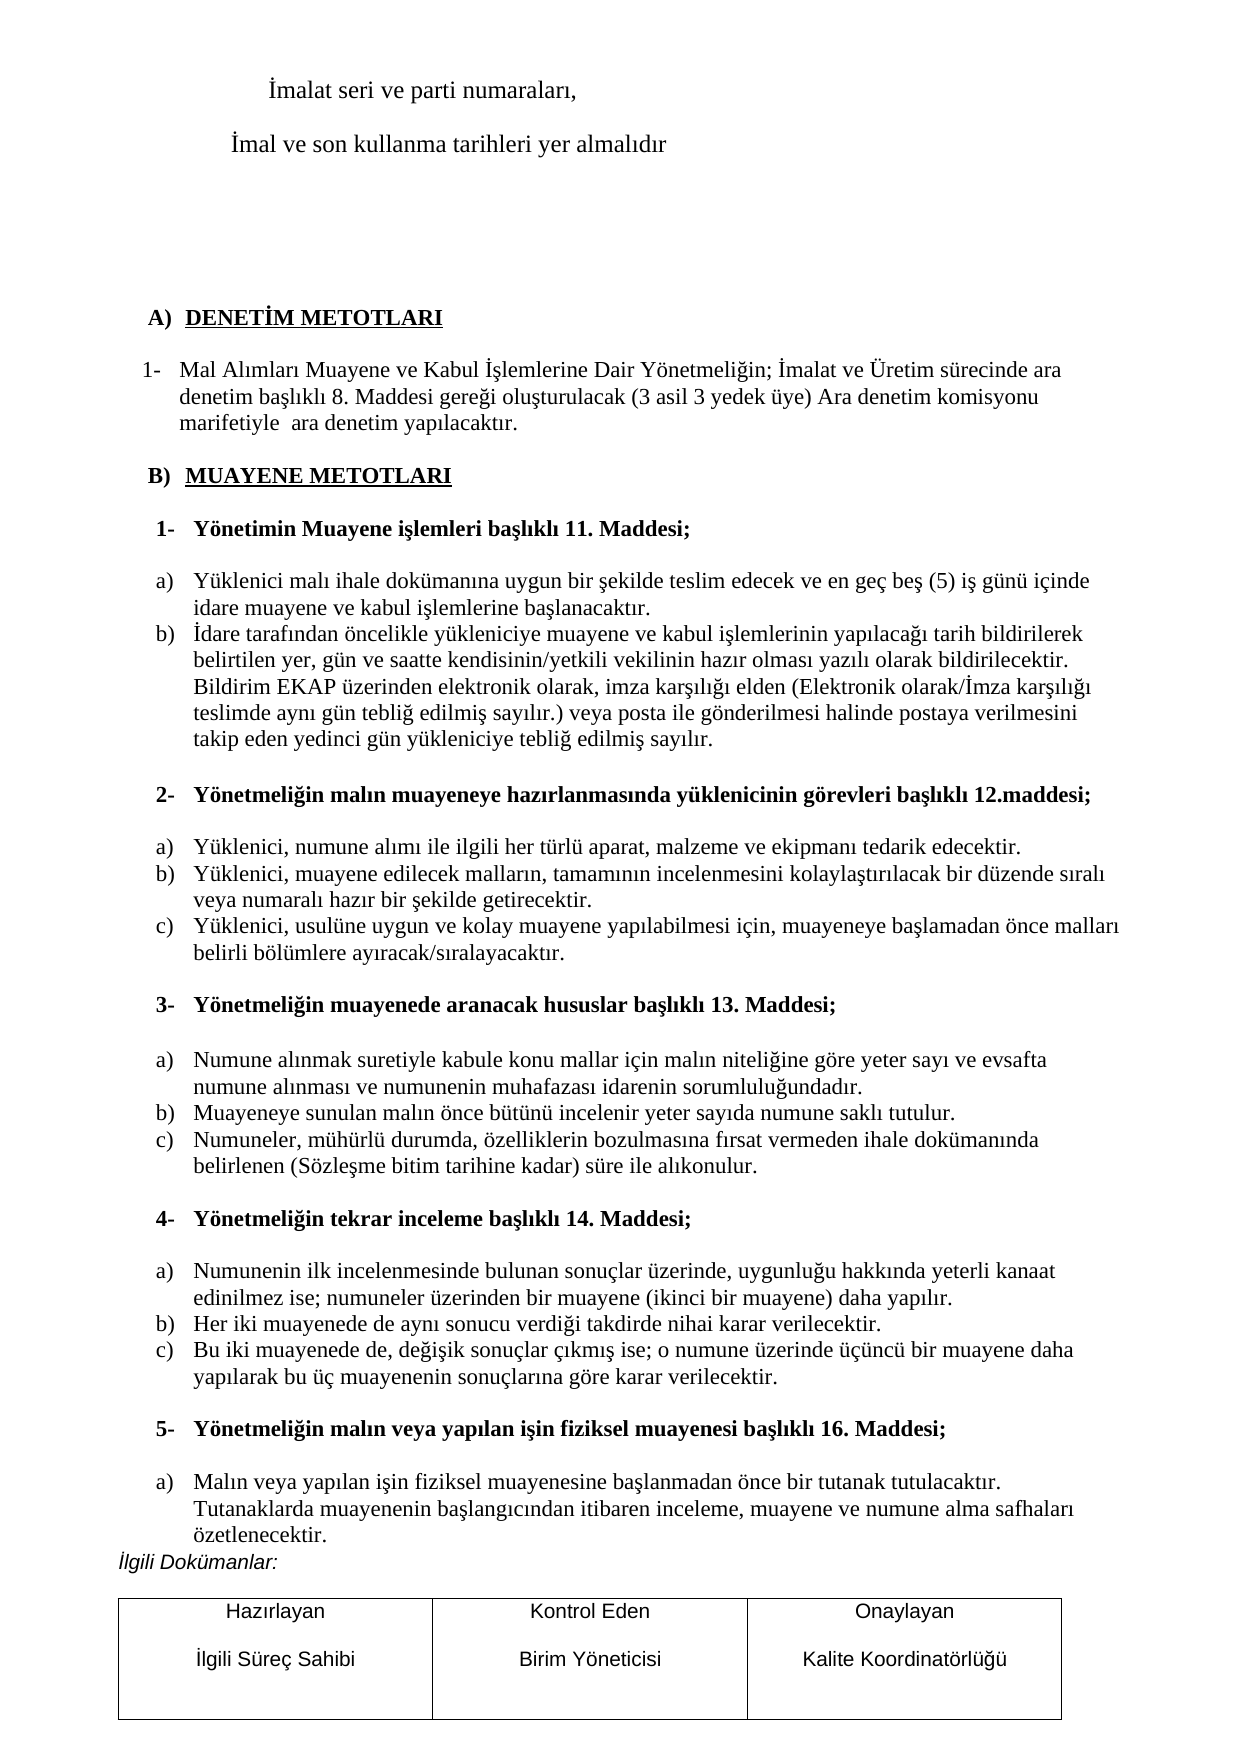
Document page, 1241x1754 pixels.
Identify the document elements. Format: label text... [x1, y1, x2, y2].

list Yönetmeliğin tekrar inceleme başlıklı 14. Maddesi; [156, 1205, 1122, 1231]
list Numunenin ilk incelenmesinde bulunan sonuçlar üzerinde, uygunluğu hakkında yeterli kanaat edinilmez ise; numuneler üzerinden bir muayene (ikinci bir muayene) daha yapılır. [156, 1257, 1122, 1310]
list Muayeneye sunulan malın önce bütünü incelenir yeter sayıda numune saklı tutulur. [156, 1099, 1122, 1126]
list MUAYENE METOTLARI [148, 462, 1122, 488]
list Numuneler, mühürlü durumda, özelliklerin bozulmasına fırsat vermeden ihale dokümanında belirlenen (Sözleşme bitim tarihine kadar) süre ile alıkonulur. [156, 1126, 1122, 1178]
text İmalat seri ve parti numaraları, [118, 75, 1122, 104]
list Bu iki muayenede de, değişik sonuçlar çıkmış ise; o numune üzerinde üçüncü bir muayene daha yapılarak bu üç muayenenin sonuçlarına göre karar verilecektir. [156, 1336, 1122, 1389]
list Yönetmeliğin muayenede aranacak hususlar başlıklı 13. Maddesi; [156, 991, 1122, 1018]
list Numune alınmak suretiyle kabule konu mallar için malın niteliğine göre yeter sayı ve evsafta numune alınması ve numunenin muhafazası idarenin sorumluluğundadır. [156, 1047, 1122, 1099]
list İdare tarafından öncelikle yükleniciye muayene ve kabul işlemlerinin yapılacağı tarih bildirilerek belirtilen yer, gün ve saatte kendisinin/yetkili vekilinin hazır olması yazılı olarak bildirilecektir. Bildirim EKAP üzerinden elektronik olarak, imza karşılığı elden (Elektronik olarak/İmza karşılığı teslimde aynı gün tebliğ edilmiş sayılır.) veya posta ile gönderilmesi halinde postaya verilmesini takip eden yedinci gün yükleniciye tebliğ edilmiş sayılır. [156, 620, 1122, 752]
list Her iki muayenede de aynı sonucu verdiği takdirde nihai karar verilecektir. [156, 1310, 1122, 1336]
list Yüklenici, muayene edilecek malların, tamamının incelenmesini kolaylaştırılacak bir düzende sıralı veya numaralı hazır bir şekilde getirecektir. [156, 860, 1122, 912]
list İmal ve son kullanma tarihleri yer almalıdır [193, 129, 1122, 158]
list Yönetmeliğin malın veya yapılan işin fiziksel muayenesi başlıklı 16. Maddesi; [156, 1416, 1122, 1442]
list Yüklenici malı ihale dokümanına uygun bir şekilde teslim edecek ve en geç beş (5) iş günü içinde idare muayene ve kabul işlemlerine başlanacaktır. [156, 567, 1122, 620]
list Yönetimin Muayene işlemleri başlıklı 11. Maddesi; [156, 515, 1122, 541]
list DENETİM METOTLARI [148, 304, 1122, 330]
list Yüklenici, usulüne uygun ve kolay muayene yapılabilmesi için, muayeneye başlamadan önce malları belirli bölümlere ayıracak/sıralayacaktır. [156, 912, 1122, 965]
list Malın veya yapılan işin fiziksel muayenesine başlanmadan önce bir tutanak tutulacaktır. Tutanaklarda muayenenin başlangıcından itibaren inceleme, muayene ve numune alma safhaları özetlenecektir. [156, 1468, 1122, 1547]
list Yönetmeliğin malın muayeneye hazırlanmasında yüklenicinin görevleri başlıklı 12.maddesi; [156, 781, 1122, 807]
list Yüklenici, numune alımı ile ilgili her türlü aparat, malzeme ve ekipmanı tedarik edecektir. [156, 833, 1122, 860]
list Mal Alımları Muayene ve Kabul İşlemlerine Dair Yönetmeliğin; İmalat ve Üretim sürecinde ara denetim başlıklı 8. Maddesi gereği oluşturulacak (3 asil 3 yedek üye) Ara denetim komisyonu marifetiyle ara denetim yapılacaktır. [142, 357, 1122, 436]
